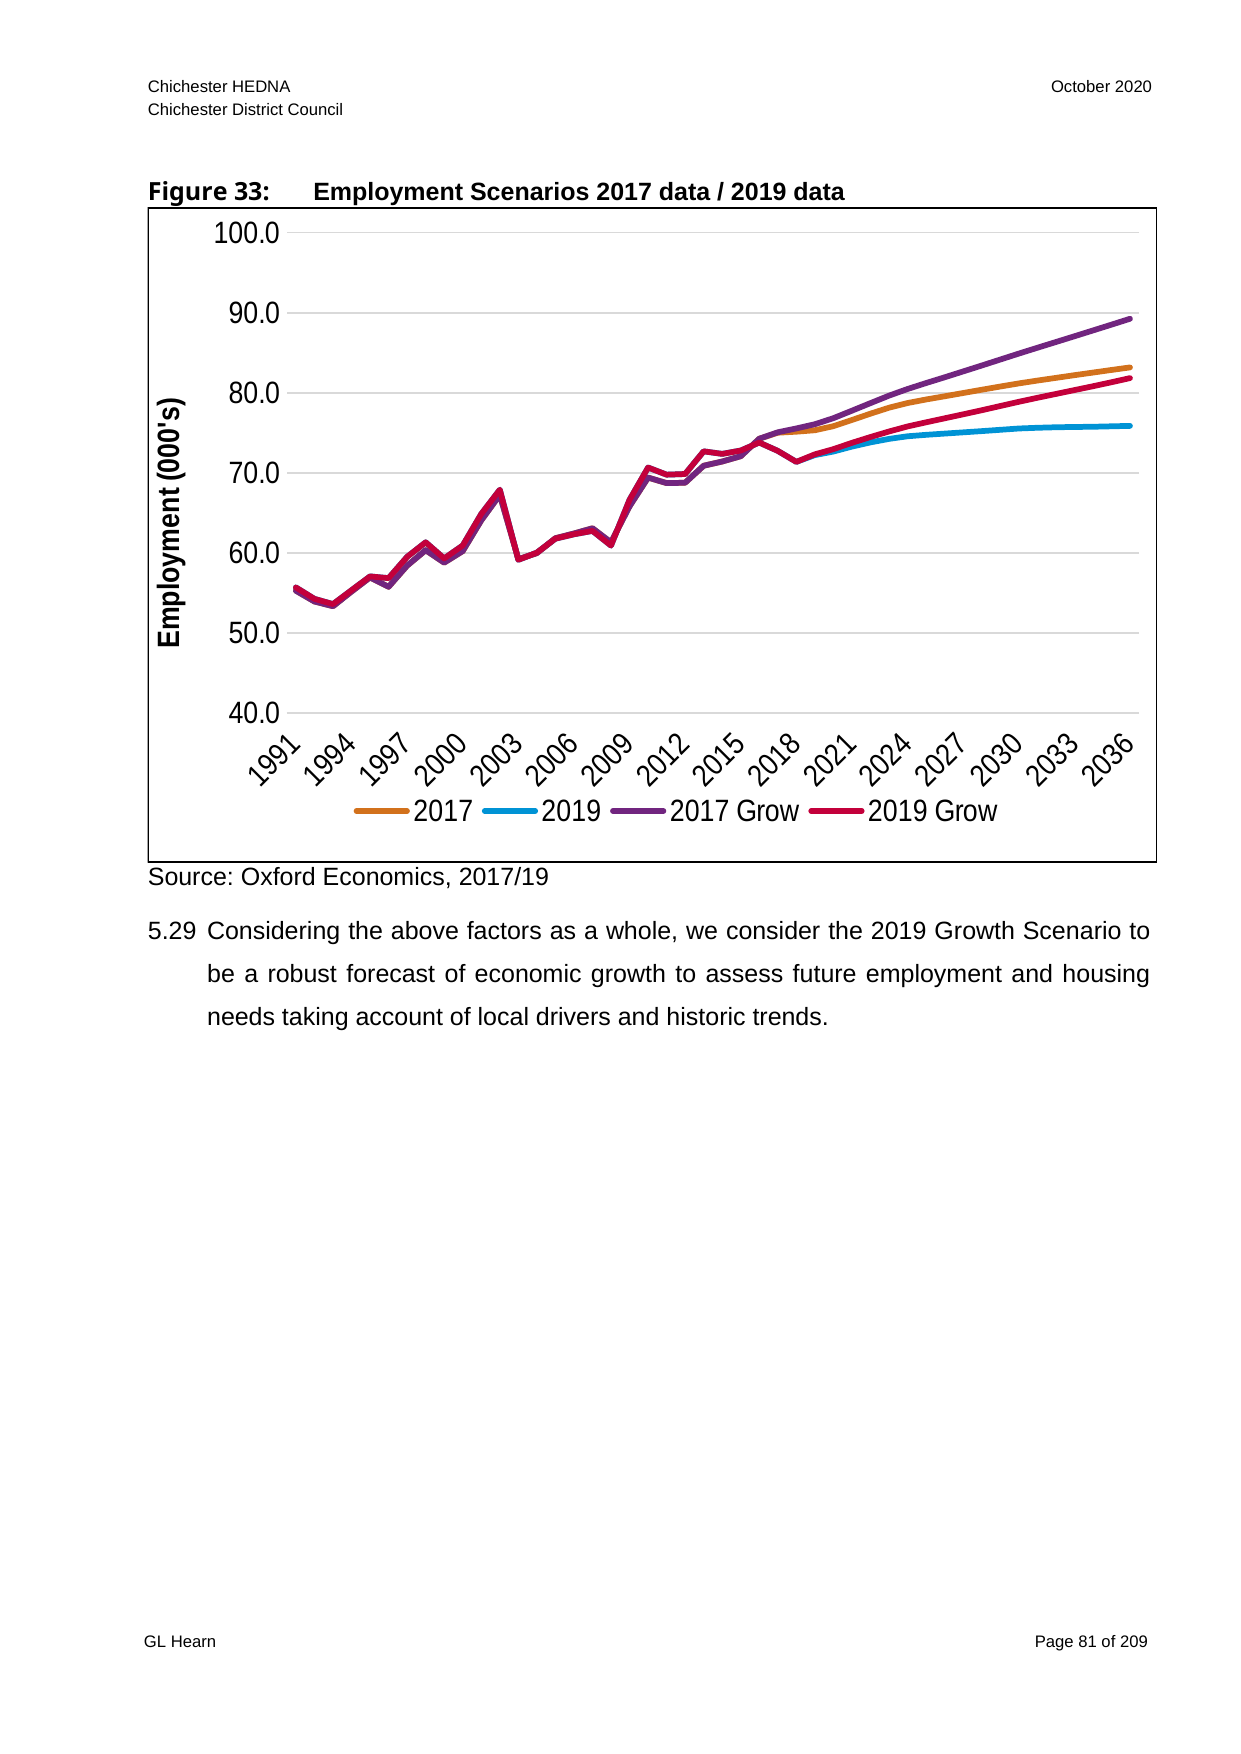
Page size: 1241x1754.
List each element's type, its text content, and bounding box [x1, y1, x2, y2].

list Source: Oxford Economics, 2017/19 [148, 863, 1152, 891]
text Considering the above factors as a whole, we consider the 2019 Growth Scenario to be a robust forecast of economic growth to assess future employment and housing needs taking account of local drivers and historic trends. [148, 916, 1152, 1031]
subtitle Employment Scenarios 2017 data / 2019 data [148, 174, 1152, 207]
